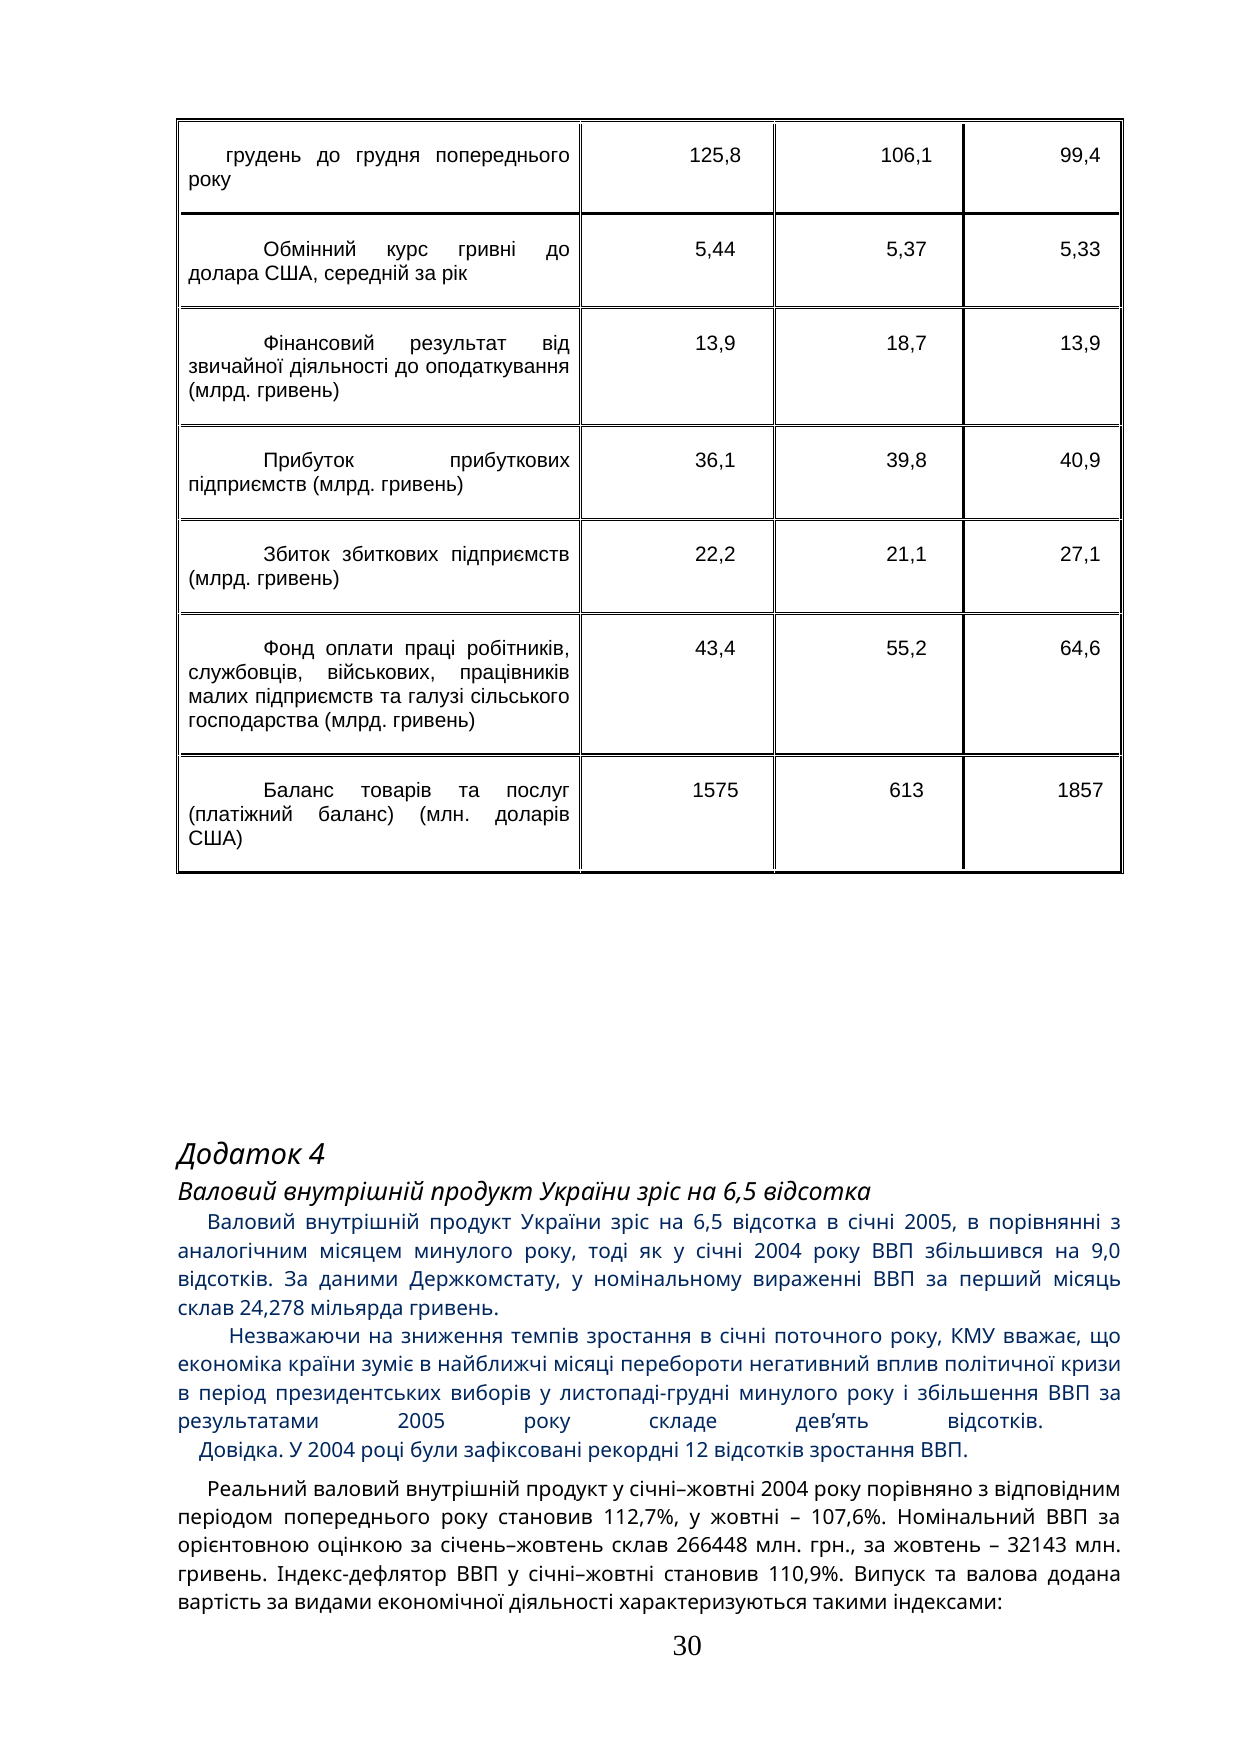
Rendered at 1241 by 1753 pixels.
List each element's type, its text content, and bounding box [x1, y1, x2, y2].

table_cell 5,44 [582, 215, 773, 306]
table_cell Збиток збиткових підприємств (млрд. гривень) [179, 518, 579, 611]
table_cell грудень до грудня попереднього року [179, 122, 581, 212]
table_cell 55,2 [776, 615, 962, 753]
table_cell 18,7 [776, 309, 962, 424]
table_cell 39,8 [776, 427, 962, 517]
table_cell 125,8 [581, 122, 774, 212]
table_cell 1857 [963, 753, 1121, 871]
table_cell 27,1 [965, 518, 1121, 611]
table_cell 21,1 [776, 521, 962, 611]
subtitle Валовий внутрішній продукт України зріс на 6,5 відсотка [177, 1173, 1122, 1207]
text Валовий внутрішній продукт України зріс на 6,5 відсотка в січні 2005, в порівнянні з аналогічним місяцем минулого року, тоді як у січні 2004 року ВВП збільшився на 9,0 відсотків. За даними Держкомстату, у номінальному вираженні ВВП за перший місяць склав 24,278 мільярда гривень. [177, 1207, 1122, 1321]
table_cell Фінансовий результат від звичайної діяльності до оподаткування (млрд. гривень) [177, 306, 581, 424]
table_cell 22,2 [582, 521, 773, 611]
table_cell 43,4 [582, 615, 773, 753]
table_cell 64,6 [965, 611, 1121, 753]
table_cell Прибуток прибуткових підприємств (млрд. гривень) [177, 424, 581, 517]
table_cell 13,9 [963, 306, 1122, 424]
table_cell 40,9 [963, 424, 1122, 517]
table_cell 99,4 [963, 122, 1120, 212]
table_cell 106,1 [775, 122, 963, 212]
text Незважаючи на зниження темпів зростання в січні поточного року, КМУ вважає, що економіка країни зуміє в найближчі місяці перебороти негативний вплив політичної кризи в період президентських виборів у листопаді-грудні минулого року і збільшення ВВП за результатами 2005 року складе дев’ять відсотків. Довідка. У 2004 році були зафіксовані рекордні 12 відсотків зростання ВВП. [177, 1321, 1122, 1463]
table_cell Фонд оплати праці робітників, службовців, військових, працівників малих підприємств та галузі сільського господарства (млрд. гривень) [179, 611, 579, 753]
table_cell 5,37 [776, 215, 962, 306]
table_cell 13,9 [582, 309, 773, 424]
text Додаток 4 [177, 1133, 1122, 1173]
table_cell Обмінний курс гривні до долара США, середній за рік [179, 212, 579, 306]
table_cell 613 [775, 757, 963, 871]
table_cell 5,33 [965, 212, 1120, 306]
table_cell Баланс товарів та послуг (платіжний баланс) (млн. доларів США) [179, 753, 581, 871]
table_cell 36,1 [582, 427, 773, 517]
table_cell 1575 [581, 757, 774, 871]
text Реальний валовий внутрішній продукт у січні–жовтні 2004 року порівняно з відповідним періодом попереднього року становив 112,7%, у жовтні – 107,6%. Номінальний ВВП за орієнтовною оцінкою за січень–жовтень склав 266448 млн. грн., за жовтень – 32143 млн. гривень. Індекс-дефлятор ВВП у січні–жовтні становив 110,9%. Випуск та валова додана вартість за видами економічної діяльності характеризуються такими індексами: [177, 1474, 1122, 1616]
